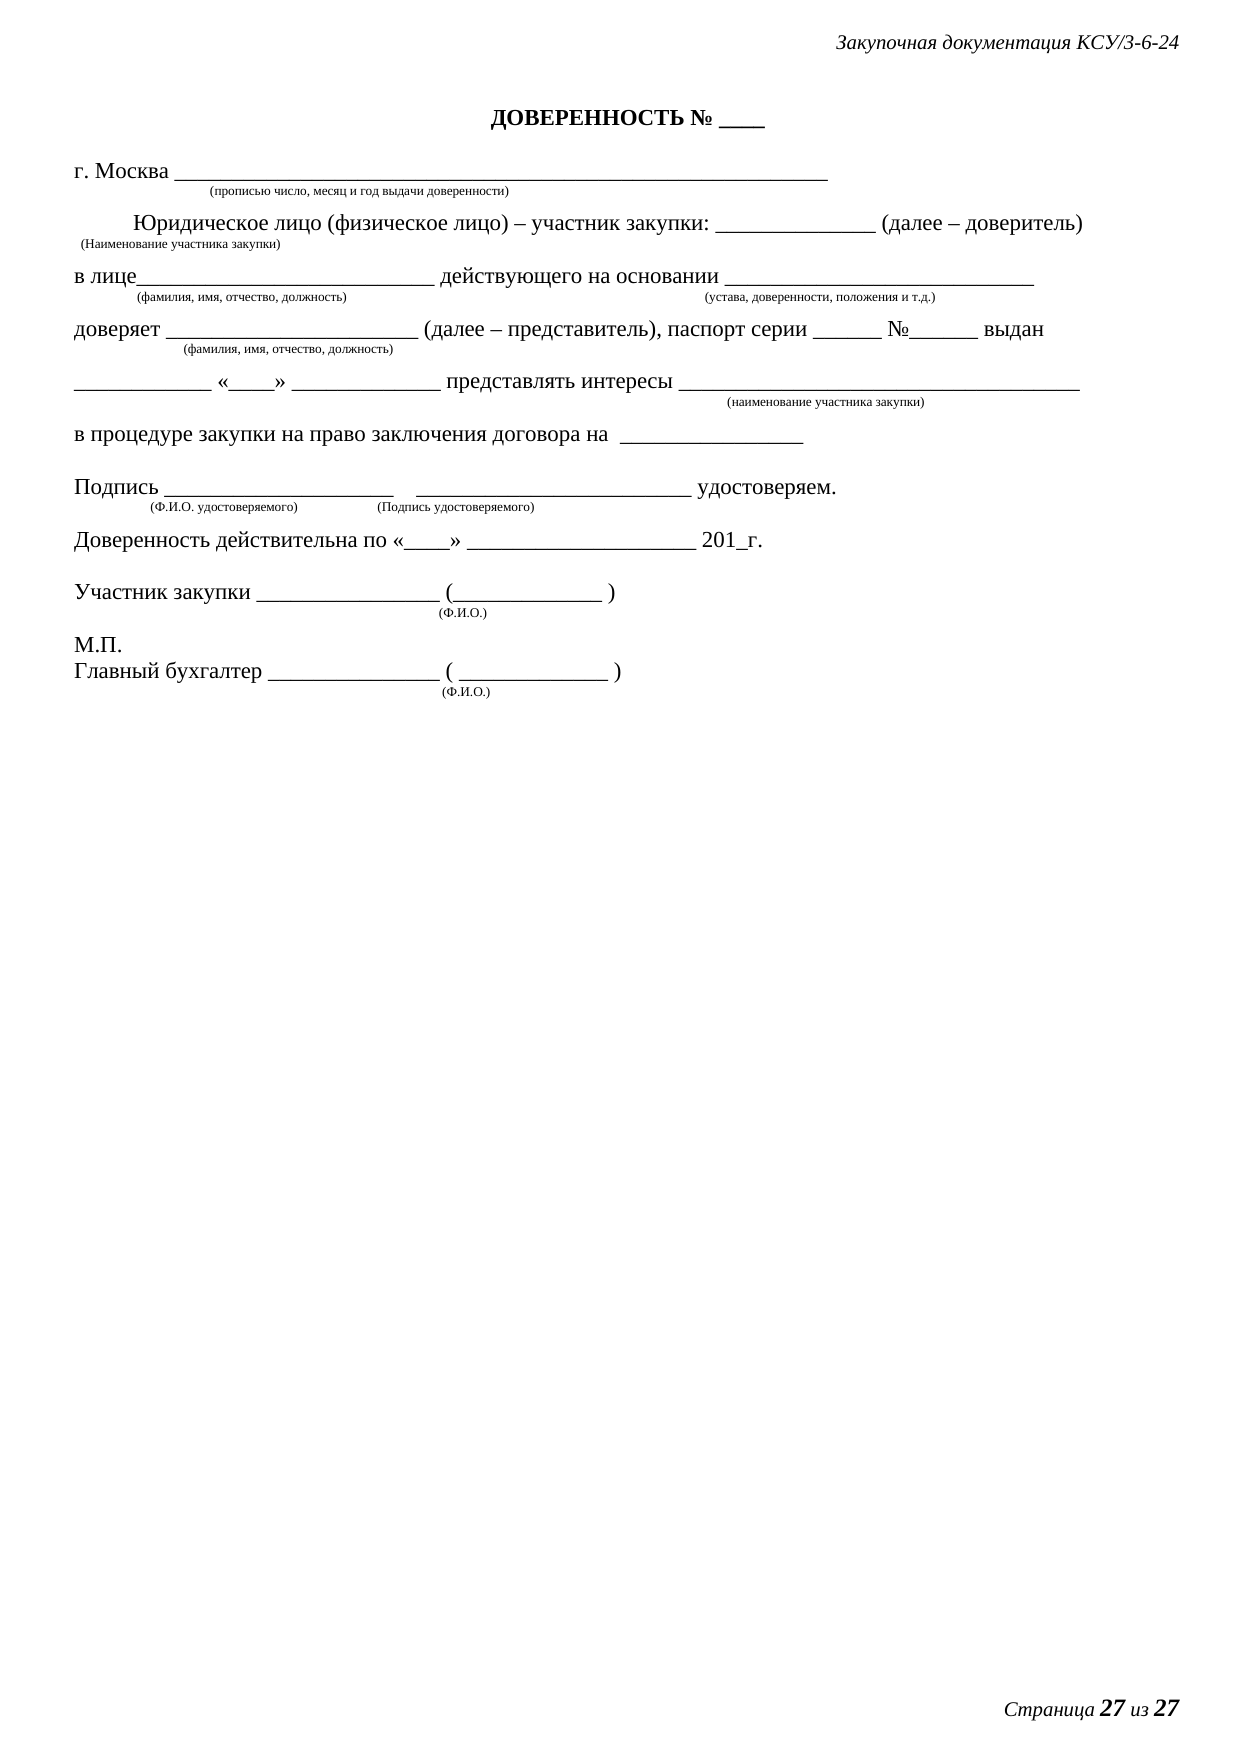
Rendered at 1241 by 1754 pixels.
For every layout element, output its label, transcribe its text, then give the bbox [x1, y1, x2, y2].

text Доверенность действительна по «____» ____________________ 201_г. [74, 526, 1181, 552]
text (Ф.И.О.) [74, 684, 1181, 710]
text ____________ «____» _____________ представлять интересы ___________________________________ [74, 368, 1181, 394]
text (Ф.И.О.) [74, 605, 1181, 631]
text Участник закупки ________________ (_____________ ) [74, 578, 1181, 605]
text в процедуре закупки на право заключения договора на ________________ [74, 420, 1181, 447]
text (Наименование участника закупки) [74, 236, 1181, 262]
text ДОВЕРЕННОСТЬ № ____ [74, 104, 1181, 130]
text (фамилия, имя, отчество, должность) (устава, доверенности, положения и т.д.) [74, 288, 1181, 315]
text М.П. [74, 631, 1181, 657]
text (Ф.И.О. удостоверяемого) (Подпись удостоверяемого) [74, 499, 1181, 526]
text (фамилия, имя, отчество, должность) [74, 341, 1181, 368]
text (наименование участника закупки) [74, 394, 1181, 420]
text (прописью число, месяц и год выдачи доверенности) [74, 183, 1181, 209]
text Главный бухгалтер _______________ ( _____________ ) [74, 657, 1181, 684]
text г. Москва _________________________________________________________ [74, 157, 1181, 183]
subtitle доверяет ______________________ (далее – представитель), паспорт серии ______ №______ выдан [74, 315, 1181, 341]
text Подпись ____________________ ________________________ удостоверяем. [74, 473, 1181, 499]
text Юридическое лицо (физическое лицо) – участник закупки: ______________ (далее – доверитель) [74, 209, 1181, 236]
text в лице__________________________ действующего на основании ___________________________ [74, 262, 1181, 288]
